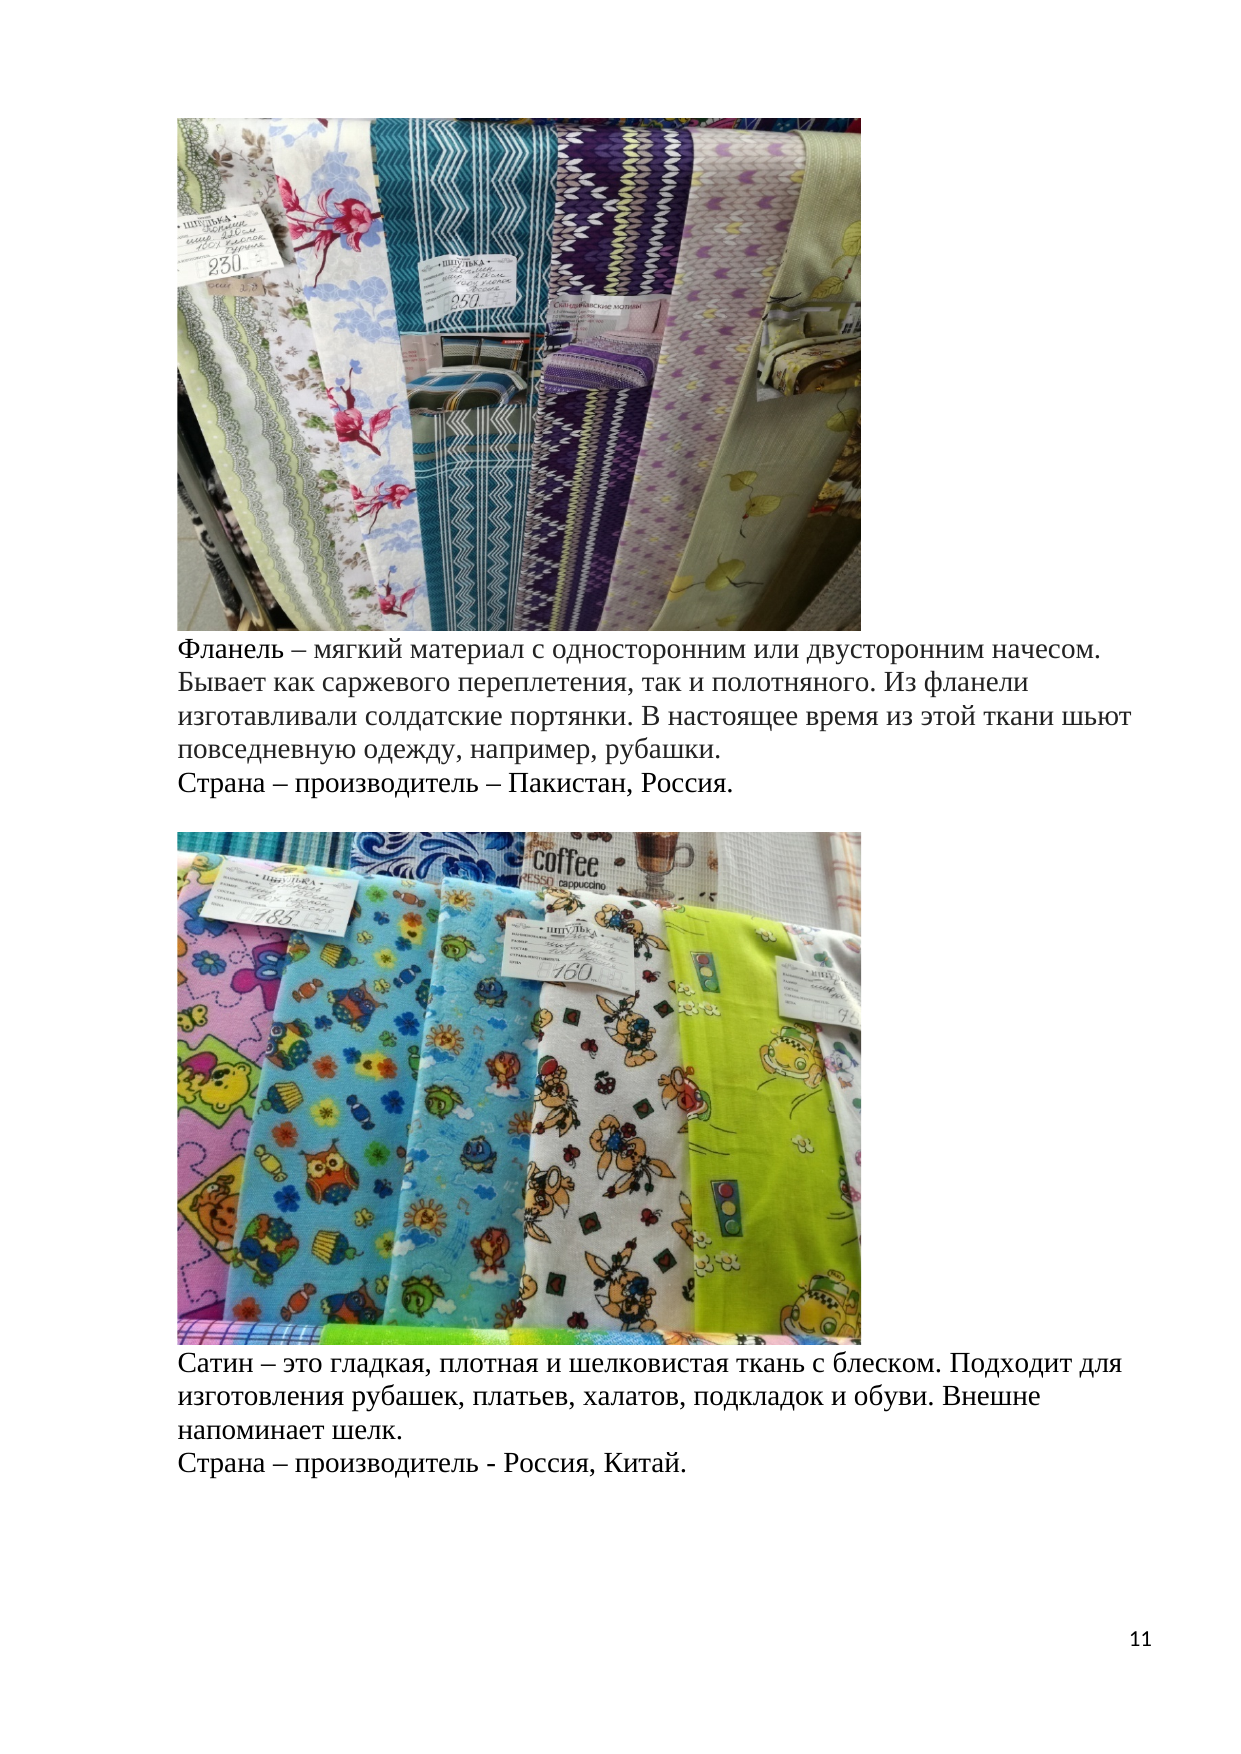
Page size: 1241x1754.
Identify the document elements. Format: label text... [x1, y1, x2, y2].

picture [177, 832, 862, 1345]
text Страна – производитель - Россия, Китай. [177, 1446, 1152, 1479]
text Фланель – мягкий материал с односторонним или двусторонним начесом. Бывает как саржевого переплетения, так и полотняного. Из фланели изготавливали солдатские портянки. В настоящее время из этой ткани шьют повседневную одежду, например, рубашки. [177, 631, 1152, 765]
picture [177, 118, 861, 631]
text Страна – производитель – Пакистан, Россия. [177, 765, 1152, 798]
text Сатин – это гладкая, плотная и шелковистая ткань с блеском. Подходит для изготовления рубашек, платьев, халатов, подкладок и обуви. Внешне напоминает шелк. [177, 1345, 1152, 1446]
